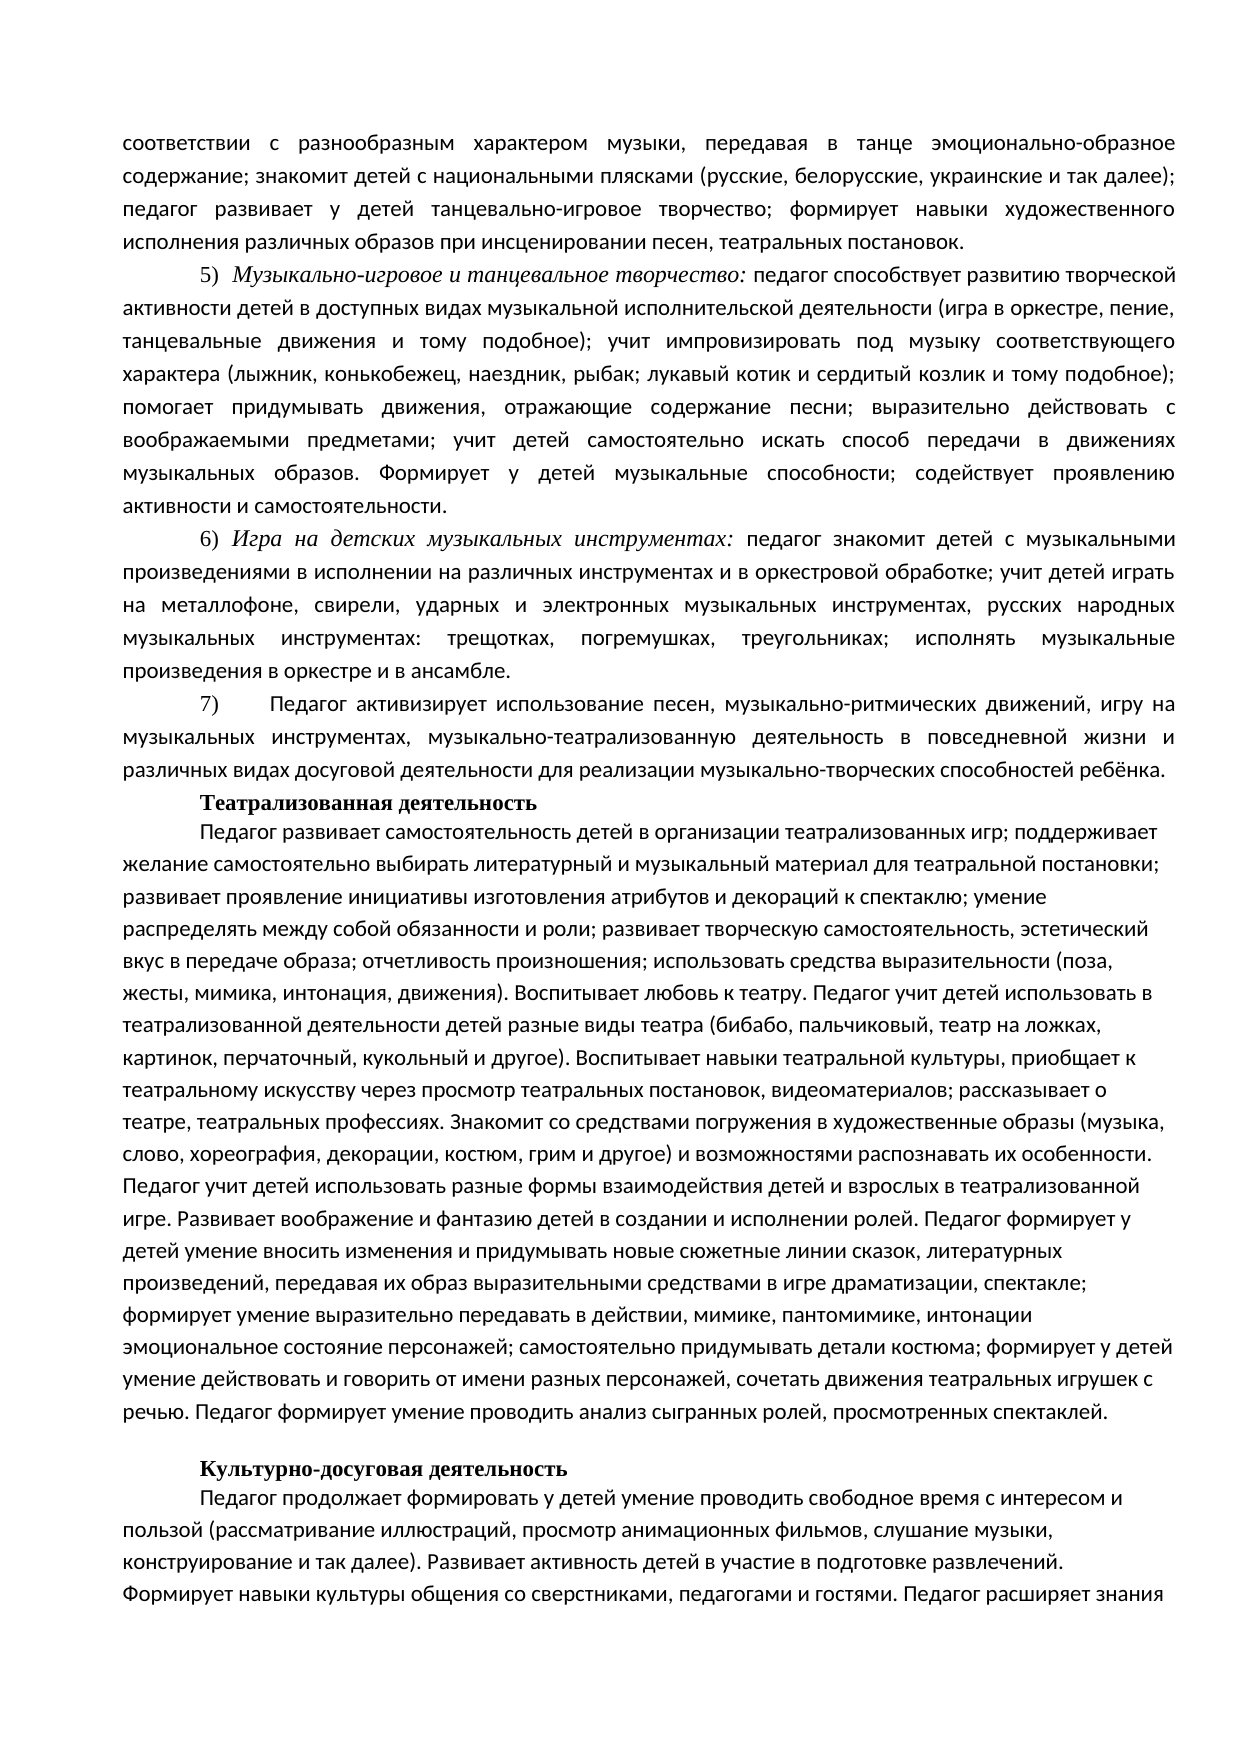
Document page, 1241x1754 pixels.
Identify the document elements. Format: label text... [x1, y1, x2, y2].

text Культурно-досуговая деятельность [122, 1450, 1177, 1483]
list Игра на детских музыкальных инструментах: педагог знакомит детей с музыкальными произведениями в исполнении на различных инструментах и в оркестровой обработке; учит детей играть на металлофоне, свирели, ударных и электронных музыкальных инструментах, русских народных музыкальных инструментах: трещотках, погремушках, треугольниках; исполнять музыкальные произведения в оркестре и в ансамбле. [122, 520, 1177, 685]
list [122, 124, 1177, 256]
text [122, 1483, 1177, 1607]
text Педагог развивает самостоятельность детей в организации театрализованных игр; поддерживает желание самостоятельно выбирать литературный и музыкальный материал для театральной постановки; развивает проявление инициативы изготовления атрибутов и декораций к спектаклю; умение распределять между собой обязанности и роли; развивает творческую самостоятельность, эстетический вкус в передаче образа; отчетливость произношения; использовать средства выразительности (поза, жесты, мимика, интонация, движения). Воспитывает любовь к театру. Педагог учит детей использовать в театрализованной деятельности детей разные виды театра (бибабо, пальчиковый, театр на ложках, картинок, перчаточный, кукольный и другое). Воспитывает навыки театральной культуры, приобщает к театральному искусству через просмотр театральных постановок, видеоматериалов; рассказывает о театре, театральных профессиях. Знакомит со средствами погружения в художественные образы (музыка, слово, хореография, декорации, костюм, грим и другое) и возможностями распознавать их особенности. Педагог учит детей использовать разные формы взаимодействия детей и взрослых в театрализованной игре. Развивает воображение и фантазию детей в создании и исполнении ролей. Педагог формирует у детей умение вносить изменения и придумывать новые сюжетные линии сказок, литературных произведений, передавая их образ выразительными средствами в игре драматизации, спектакле; формирует умение выразительно передавать в действии, мимике, пантомимике, интонации эмоциональное состояние персонажей; самостоятельно придумывать детали костюма; формирует у детей умение действовать и говорить от имени разных персонажей, сочетать движения театральных игрушек с речью. Педагог формирует умение проводить анализ сыгранных ролей, просмотренных спектаклей. [122, 817, 1177, 1425]
list Педагог активизирует использование песен, музыкально-ритмических движений, игру на музыкальных инструментах, музыкально-театрализованную деятельность в повседневной жизни и различных видах досуговой деятельности для реализации музыкально-творческих способностей ребёнка. [122, 685, 1177, 784]
text Театрализованная деятельность [122, 784, 1177, 817]
list Музыкально-игровое и танцевальное творчество: педагог способствует развитию творческой активности детей в доступных видах музыкальной исполнительской деятельности (игра в оркестре, пение, танцевальные движения и тому подобное); учит импровизировать под музыку соответствующего характера (лыжник, конькобежец, наездник, рыбак; лукавый котик и сердитый козлик и тому подобное); помогает придумывать движения, отражающие содержание песни; выразительно действовать с воображаемыми предметами; учит детей самостоятельно искать способ передачи в движениях музыкальных образов. Формирует у детей музыкальные способности; содействует проявлению активности и самостоятельности. [122, 256, 1177, 520]
